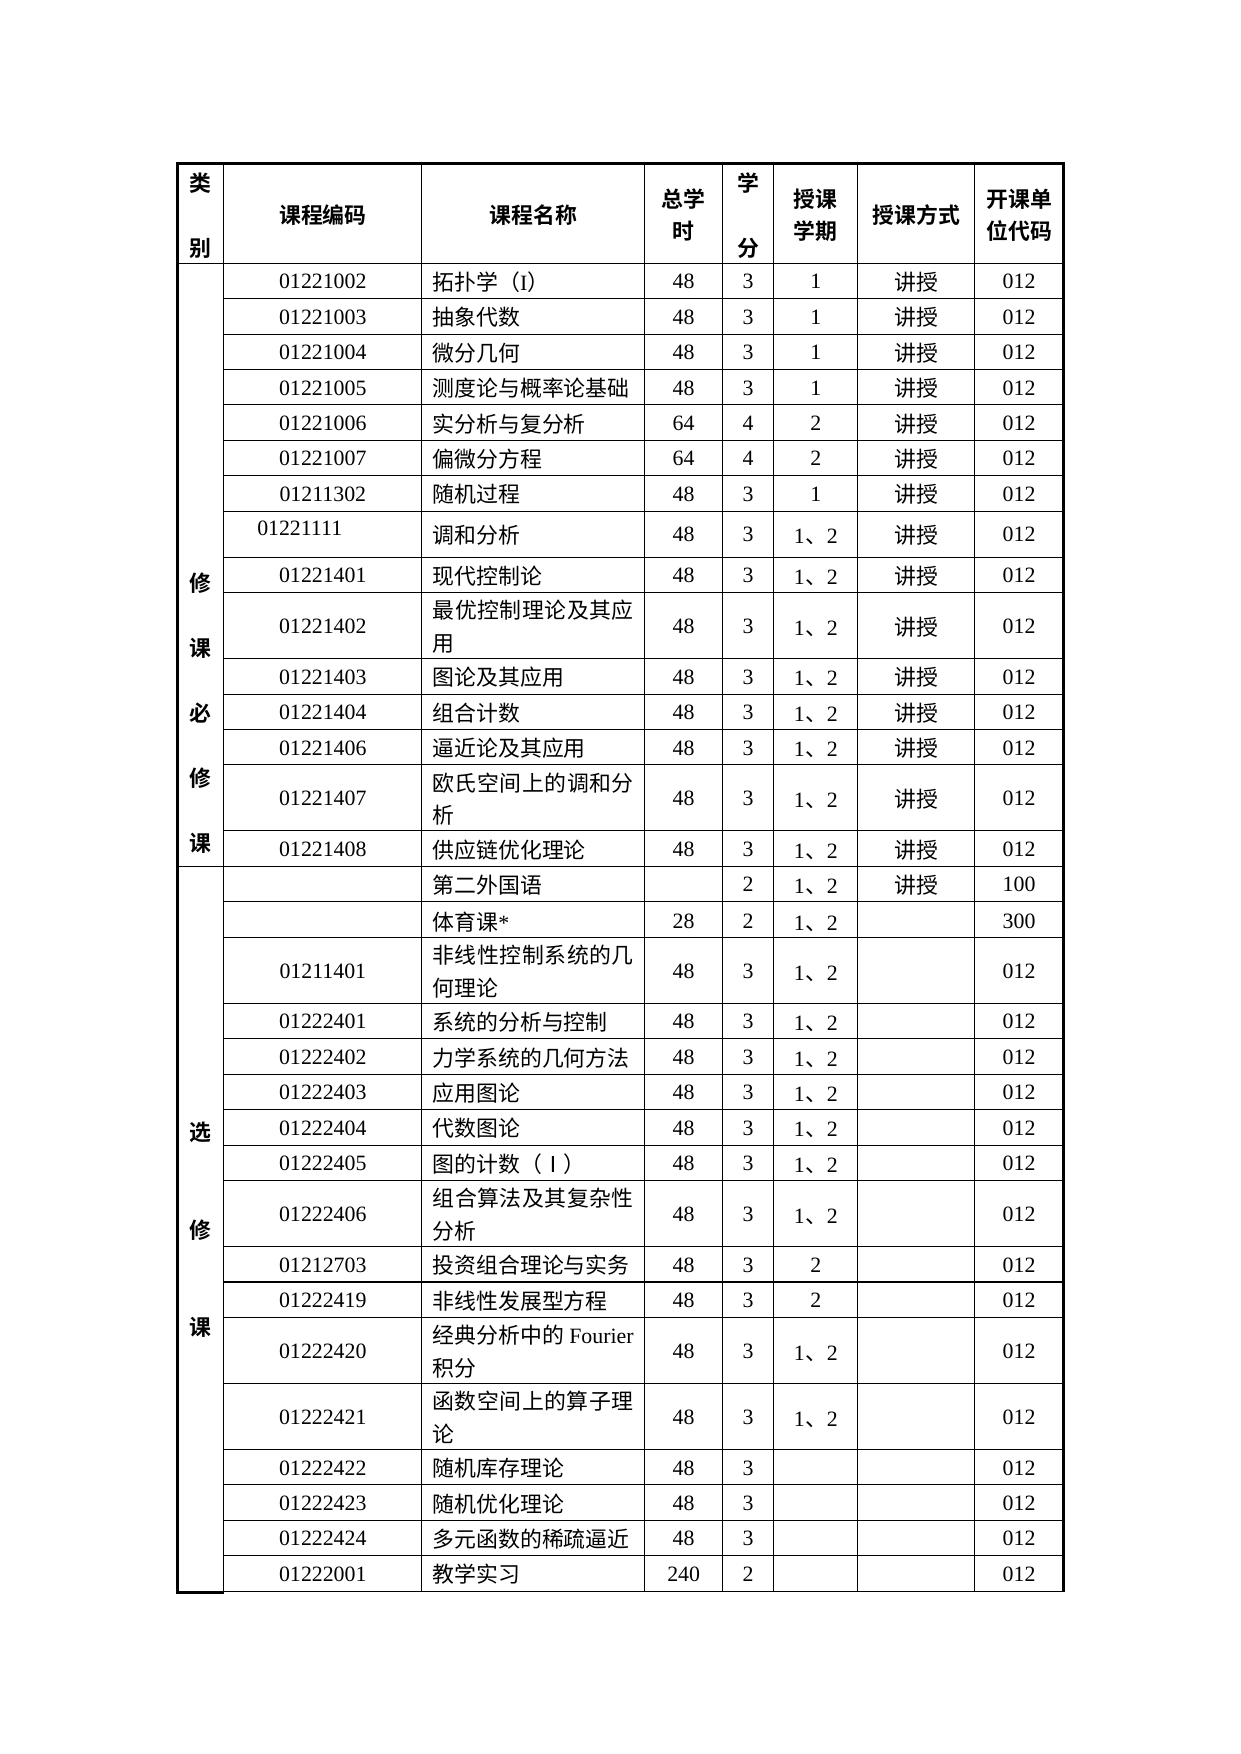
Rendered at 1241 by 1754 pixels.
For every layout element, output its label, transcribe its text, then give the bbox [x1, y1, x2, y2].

table_cell 01221004 [224, 335, 421, 369]
table_cell 01222404 [224, 1110, 421, 1144]
table_cell [858, 1004, 974, 1038]
table_cell 48 [645, 1247, 722, 1281]
table_cell 偏微分方程 [422, 441, 644, 475]
table_cell 48 [645, 558, 722, 592]
table_cell 01221407 [224, 765, 421, 830]
table_cell 012 [975, 938, 1062, 1003]
table_cell 01221406 [224, 730, 421, 764]
table_cell 3 [723, 1146, 773, 1180]
table_cell 1、2 [774, 867, 857, 901]
table_header 授课方式 [858, 165, 974, 263]
table_cell 随机库存理论 [422, 1450, 644, 1484]
table_cell 拓扑学（I） [422, 264, 644, 298]
table_cell 01211302 [224, 476, 421, 511]
table_cell 300 [975, 902, 1062, 937]
table_cell 微分几何 [422, 335, 644, 369]
table_cell 3 [723, 335, 773, 369]
table_cell 48 [645, 1075, 722, 1109]
table_cell 48 [645, 1004, 722, 1038]
table_cell 48 [645, 1283, 722, 1317]
table_cell 48 [645, 370, 722, 404]
table_cell 48 [645, 1450, 722, 1484]
table_cell 3 [723, 1485, 773, 1520]
table_cell 48 [645, 831, 722, 866]
table_cell 2 [774, 405, 857, 440]
table_cell 1、2 [774, 1384, 857, 1449]
table_cell [774, 1556, 857, 1591]
table_cell 3 [723, 593, 773, 658]
table_cell 48 [645, 1485, 722, 1520]
table_cell 012 [975, 1247, 1062, 1281]
table_cell 2 [774, 441, 857, 475]
table_cell 012 [975, 1146, 1062, 1180]
table_cell 48 [645, 1039, 722, 1074]
table_cell 实分析与复分析 [422, 405, 644, 440]
table_cell 1、2 [774, 512, 857, 557]
table_cell 讲授 [858, 558, 974, 592]
table_cell 讲授 [858, 405, 974, 440]
table_cell 组合算法及其复杂性分析 [422, 1181, 644, 1246]
table_cell 48 [645, 765, 722, 830]
table_cell 3 [723, 1039, 773, 1074]
table_cell 01222420 [224, 1318, 421, 1383]
table_header 课程编码 [224, 165, 421, 263]
table_cell 力学系统的几何方法 [422, 1039, 644, 1074]
table_cell 讲授 [858, 659, 974, 693]
table_cell 01221003 [224, 299, 421, 333]
table_cell 48 [645, 1318, 722, 1383]
table_cell 逼近论及其应用 [422, 730, 644, 764]
table_cell [774, 1485, 857, 1520]
table_cell 3 [723, 1384, 773, 1449]
table_cell 48 [645, 1181, 722, 1246]
table_cell 01222001 [224, 1556, 421, 1591]
table_cell 012 [975, 1384, 1062, 1449]
table_cell 测度论与概率论基础 [422, 370, 644, 404]
table_cell 48 [645, 938, 722, 1003]
table_cell 012 [975, 370, 1062, 404]
table_cell 1、2 [774, 1146, 857, 1180]
table_cell 3 [723, 1110, 773, 1144]
table_cell 1 [774, 264, 857, 298]
table_cell 012 [975, 659, 1062, 693]
table_cell 012 [975, 299, 1062, 333]
table_cell 3 [723, 730, 773, 764]
table_cell 012 [975, 1318, 1062, 1383]
table_cell 图的计数（Ⅰ） [422, 1146, 644, 1180]
table_cell 01211401 [224, 938, 421, 1003]
table_header 类 别 [179, 165, 223, 263]
table_cell 1 [774, 370, 857, 404]
table_cell 讲授 [858, 335, 974, 369]
table_cell 01221402 [224, 593, 421, 658]
table_cell 012 [975, 512, 1062, 557]
table_cell 第二外国语 [422, 867, 644, 901]
table_cell 1、2 [774, 765, 857, 830]
table_cell 012 [975, 831, 1062, 866]
table_cell 讲授 [858, 695, 974, 729]
table_cell 3 [723, 695, 773, 729]
table_cell 01222424 [224, 1521, 421, 1555]
table_cell 1、2 [774, 593, 857, 658]
table_header 授课学期 [774, 165, 857, 263]
table_cell [858, 1247, 974, 1281]
table_cell [858, 1039, 974, 1074]
table_cell 3 [723, 264, 773, 298]
table_cell [858, 1110, 974, 1144]
table_cell [858, 1318, 974, 1383]
table_cell [858, 1283, 974, 1317]
table_cell 01221403 [224, 659, 421, 693]
table_cell 48 [645, 695, 722, 729]
table_cell 抽象代数 [422, 299, 644, 333]
table_cell 1、2 [774, 1004, 857, 1038]
table_cell 1、2 [774, 695, 857, 729]
table_cell 随机过程 [422, 476, 644, 511]
table_cell 3 [723, 659, 773, 693]
table_cell 01222422 [224, 1450, 421, 1484]
table_cell 012 [975, 1004, 1062, 1038]
table_cell 多元函数的稀疏逼近 [422, 1521, 644, 1555]
table_cell [858, 1485, 974, 1520]
table_cell [858, 1075, 974, 1109]
table_cell 48 [645, 659, 722, 693]
table_cell 3 [723, 476, 773, 511]
table_cell 3 [723, 1075, 773, 1109]
table_cell 4 [723, 441, 773, 475]
table_cell 012 [975, 558, 1062, 592]
table_cell [858, 902, 974, 937]
table_cell 讲授 [858, 831, 974, 866]
table_cell [858, 1450, 974, 1484]
table_cell 01222406 [224, 1181, 421, 1246]
table_cell 1、2 [774, 1110, 857, 1144]
table_cell 现代控制论 [422, 558, 644, 592]
table_cell 调和分析 [422, 512, 644, 557]
table_cell 1 [774, 476, 857, 511]
table_cell 1、2 [774, 1181, 857, 1246]
table_cell 012 [975, 1283, 1062, 1317]
table_cell 012 [975, 695, 1062, 729]
table_cell 012 [975, 441, 1062, 475]
table_cell 讲授 [858, 264, 974, 298]
table_cell 代数图论 [422, 1110, 644, 1144]
table_cell [858, 1384, 974, 1449]
table_cell 48 [645, 1110, 722, 1144]
table_cell 供应链优化理论 [422, 831, 644, 866]
table_cell 48 [645, 1384, 722, 1449]
table_cell [224, 867, 421, 901]
table_cell 01221002 [224, 264, 421, 298]
table_cell 012 [975, 1521, 1062, 1555]
table_cell 48 [645, 593, 722, 658]
table_cell 讲授 [858, 370, 974, 404]
table_cell 012 [975, 765, 1062, 830]
table_cell 函数空间上的算子理论 [422, 1384, 644, 1449]
table_cell 012 [975, 1450, 1062, 1484]
table_cell 讲授 [858, 299, 974, 333]
table_cell 2 [723, 867, 773, 901]
table_header 开课单位代码 [975, 165, 1062, 263]
table_cell 01222402 [224, 1039, 421, 1074]
table_cell 3 [723, 1181, 773, 1246]
table_cell 4 [723, 405, 773, 440]
table_cell 1、2 [774, 1318, 857, 1383]
table_cell 1、2 [774, 1075, 857, 1109]
table_cell 3 [723, 299, 773, 333]
table_cell 1 [774, 335, 857, 369]
table_cell 经典分析中的Fourier积分 [422, 1318, 644, 1383]
table_cell 1、2 [774, 938, 857, 1003]
table_cell 随机优化理论 [422, 1485, 644, 1520]
table_cell 3 [723, 370, 773, 404]
table_cell 3 [723, 831, 773, 866]
table_cell 48 [645, 1521, 722, 1555]
table_cell 012 [975, 1075, 1062, 1109]
table_cell 01222419 [224, 1283, 421, 1317]
table_cell 2 [723, 902, 773, 937]
table_cell 组合计数 [422, 695, 644, 729]
table_cell 012 [975, 1181, 1062, 1246]
table_cell 48 [645, 476, 722, 511]
table_cell 012 [975, 1110, 1062, 1144]
table_cell 01222403 [224, 1075, 421, 1109]
table_cell 欧氏空间上的调和分析 [422, 765, 644, 830]
table_cell 48 [645, 264, 722, 298]
table_cell 01222423 [224, 1485, 421, 1520]
table_cell 3 [723, 1521, 773, 1555]
table_cell 01221401 [224, 558, 421, 592]
table_cell 1、2 [774, 659, 857, 693]
table_cell 64 [645, 441, 722, 475]
table_cell [224, 902, 421, 937]
table_cell 1 [774, 299, 857, 333]
table_cell 48 [645, 730, 722, 764]
table_cell [858, 1521, 974, 1555]
table_cell 01221408 [224, 831, 421, 866]
table_cell 最优控制理论及其应用 [422, 593, 644, 658]
table_cell 讲授 [858, 476, 974, 511]
table_cell 01222421 [224, 1384, 421, 1449]
table_cell 图论及其应用 [422, 659, 644, 693]
table_cell 非线性控制系统的几何理论 [422, 938, 644, 1003]
table_cell 讲授 [858, 593, 974, 658]
table_cell 012 [975, 1485, 1062, 1520]
table_cell [774, 1450, 857, 1484]
table_cell 3 [723, 1283, 773, 1317]
table_cell 讲授 [858, 765, 974, 830]
table_cell 012 [975, 1039, 1062, 1074]
table_cell 2 [774, 1247, 857, 1281]
table_cell 3 [723, 512, 773, 557]
table_cell 体育课* [422, 902, 644, 937]
table_header 学 分 [723, 165, 773, 263]
table_cell 投资组合理论与实务 [422, 1247, 644, 1281]
table_cell 100 [975, 867, 1062, 901]
table_cell 非线性发展型方程 [422, 1283, 644, 1317]
table_cell 系统的分析与控制 [422, 1004, 644, 1038]
table_cell 012 [975, 593, 1062, 658]
table_cell 48 [645, 1146, 722, 1180]
table_cell 01212703 [224, 1247, 421, 1281]
table_cell 3 [723, 1004, 773, 1038]
table_cell 01221404 [224, 695, 421, 729]
table_cell [858, 938, 974, 1003]
table_cell 48 [645, 335, 722, 369]
table_cell [774, 1521, 857, 1555]
table_header 课程名称 [422, 165, 644, 263]
table_cell 1、2 [774, 558, 857, 592]
table_cell 012 [975, 730, 1062, 764]
table_cell 012 [975, 335, 1062, 369]
table_cell [858, 1181, 974, 1246]
table_cell 48 [645, 299, 722, 333]
table_cell 01221006 [224, 405, 421, 440]
table_cell 012 [975, 1556, 1062, 1591]
table_cell [645, 867, 722, 901]
table_cell 1、2 [774, 730, 857, 764]
table_cell 1、2 [774, 1039, 857, 1074]
table_cell 应用图论 [422, 1075, 644, 1109]
table_cell 48 [645, 512, 722, 557]
table_cell [858, 1146, 974, 1180]
table_cell 28 [645, 902, 722, 937]
table_cell 240 [645, 1556, 722, 1591]
table_cell 2 [723, 1556, 773, 1591]
table_cell 3 [723, 558, 773, 592]
table_cell 01222405 [224, 1146, 421, 1180]
table_cell 1、2 [774, 831, 857, 866]
table_cell 3 [723, 1318, 773, 1383]
table_cell 01221111 [224, 512, 421, 557]
table_cell 选 修 课 [179, 867, 223, 1591]
table_cell 012 [975, 405, 1062, 440]
table_cell 讲授 [858, 867, 974, 901]
table_cell 3 [723, 765, 773, 830]
table_cell 3 [723, 938, 773, 1003]
table_cell 1、2 [774, 902, 857, 937]
table_cell 3 [723, 1450, 773, 1484]
table_cell 2 [774, 1283, 857, 1317]
table_header 总学时 [645, 165, 722, 263]
table_cell 012 [975, 264, 1062, 298]
table_cell 讲授 [858, 512, 974, 557]
table_cell 3 [723, 1247, 773, 1281]
table_cell 01221007 [224, 441, 421, 475]
table_cell 012 [975, 476, 1062, 511]
table_cell 01221005 [224, 370, 421, 404]
table_cell 64 [645, 405, 722, 440]
table_cell [858, 1556, 974, 1591]
table_cell 讲授 [858, 730, 974, 764]
table_cell 教学实习 [422, 1556, 644, 1591]
table_cell 01222401 [224, 1004, 421, 1038]
table_cell 讲授 [858, 441, 974, 475]
